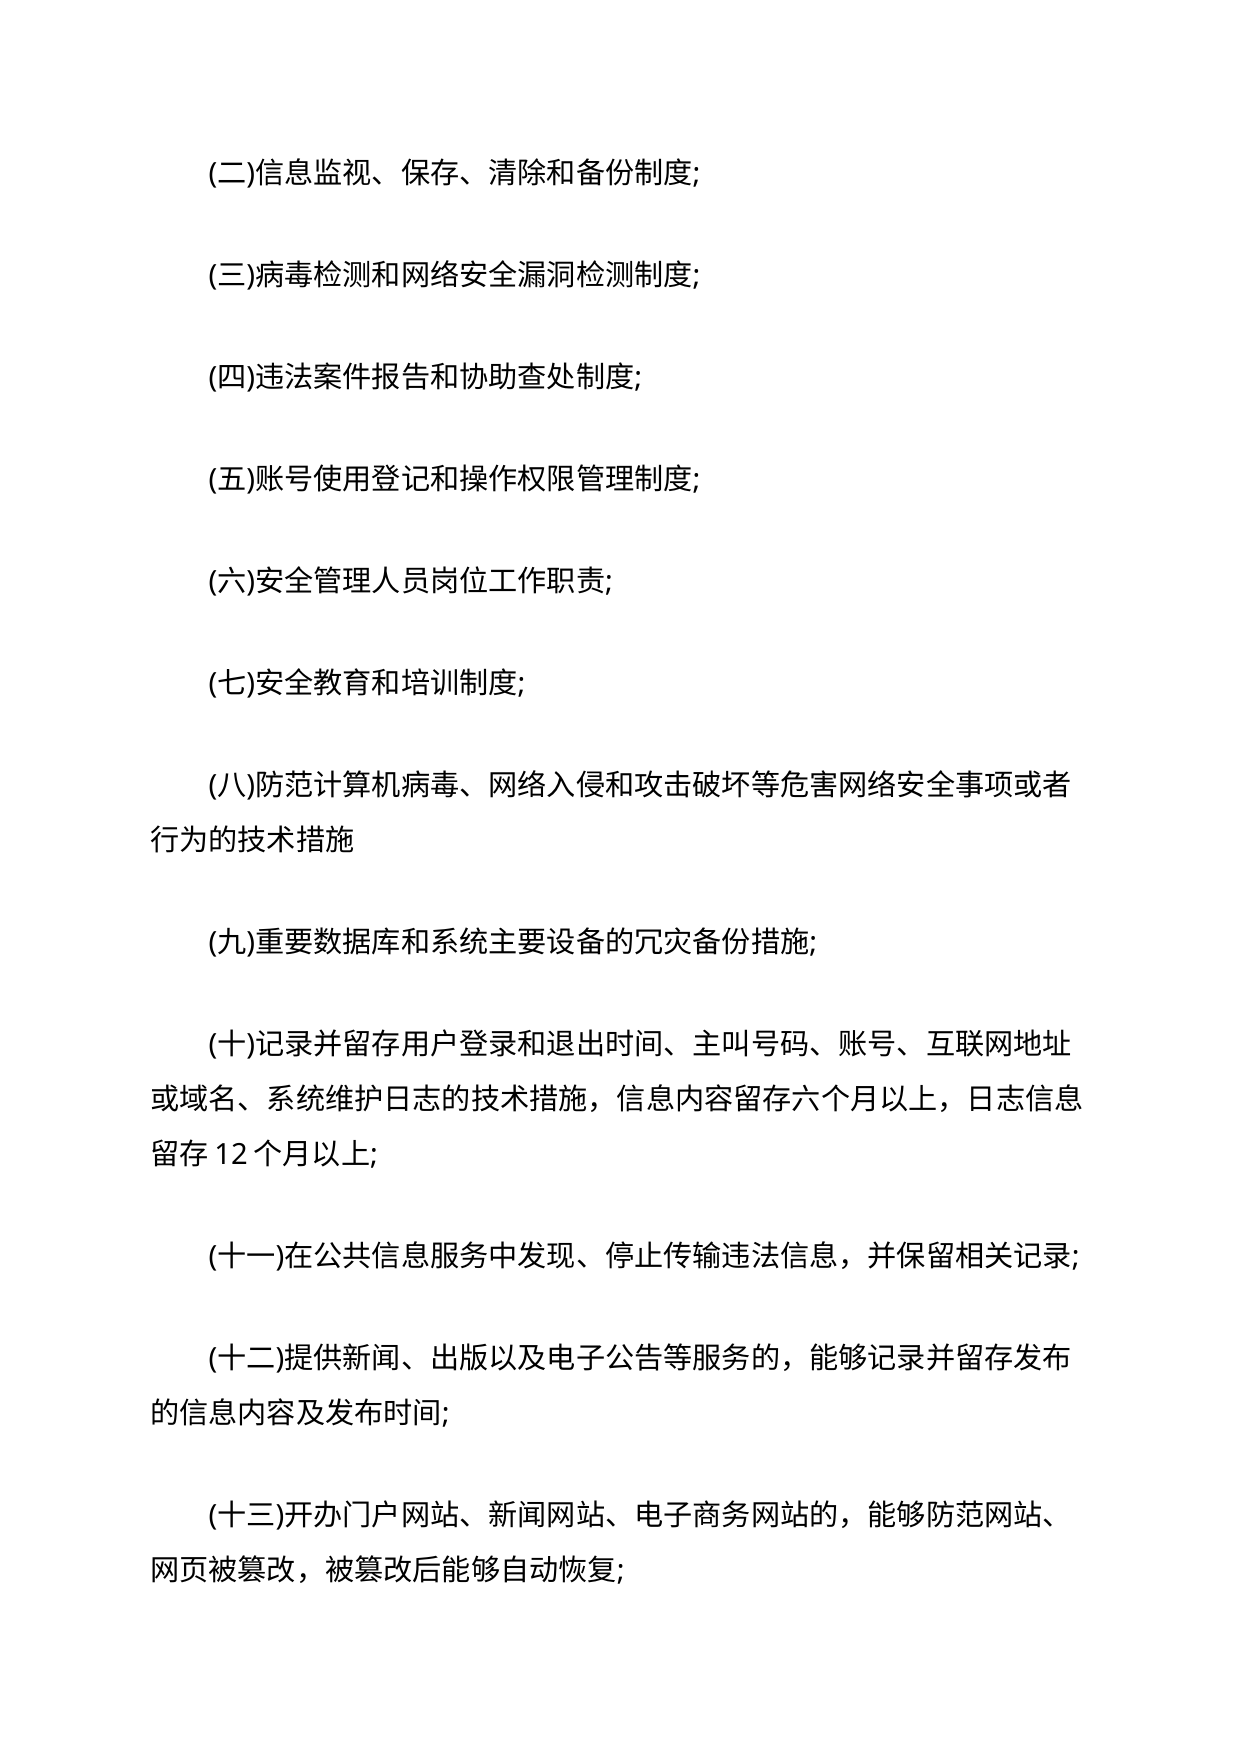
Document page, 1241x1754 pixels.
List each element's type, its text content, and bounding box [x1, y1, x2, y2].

text (十一)在公共信息服务中发现、停止传输违法信息，并保留相关记录; [150, 1232, 1090, 1275]
text (七)安全教育和培训制度; [150, 660, 1090, 702]
text (十)记录并留存用户登录和退出时间、主叫号码、账号、互联网地址或域名、系统维护日志的技术措施，信息内容留存六个月以上，日志信息留存12个月以上; [150, 1021, 1090, 1173]
text (三)病毒检测和网络安全漏洞检测制度; [150, 252, 1090, 294]
text (六)安全管理人员岗位工作职责; [150, 558, 1090, 600]
text (五)账号使用登记和操作权限管理制度; [150, 456, 1090, 498]
text (十三)开办门户网站、新闻网站、电子商务网站的，能够防范网站、网页被篡改，被篡改后能够自动恢复; [150, 1491, 1090, 1589]
text (八)防范计算机病毒、网络入侵和攻击破坏等危害网络安全事项或者行为的技术措施 [150, 762, 1090, 859]
text (十二)提供新闻、出版以及电子公告等服务的，能够记录并留存发布的信息内容及发布时间; [150, 1334, 1090, 1432]
text (四)违法案件报告和协助查处制度; [150, 354, 1090, 396]
text (二)信息监视、保存、清除和备份制度; [150, 150, 1090, 192]
text (九)重要数据库和系统主要设备的冗灾备份措施; [150, 919, 1090, 961]
